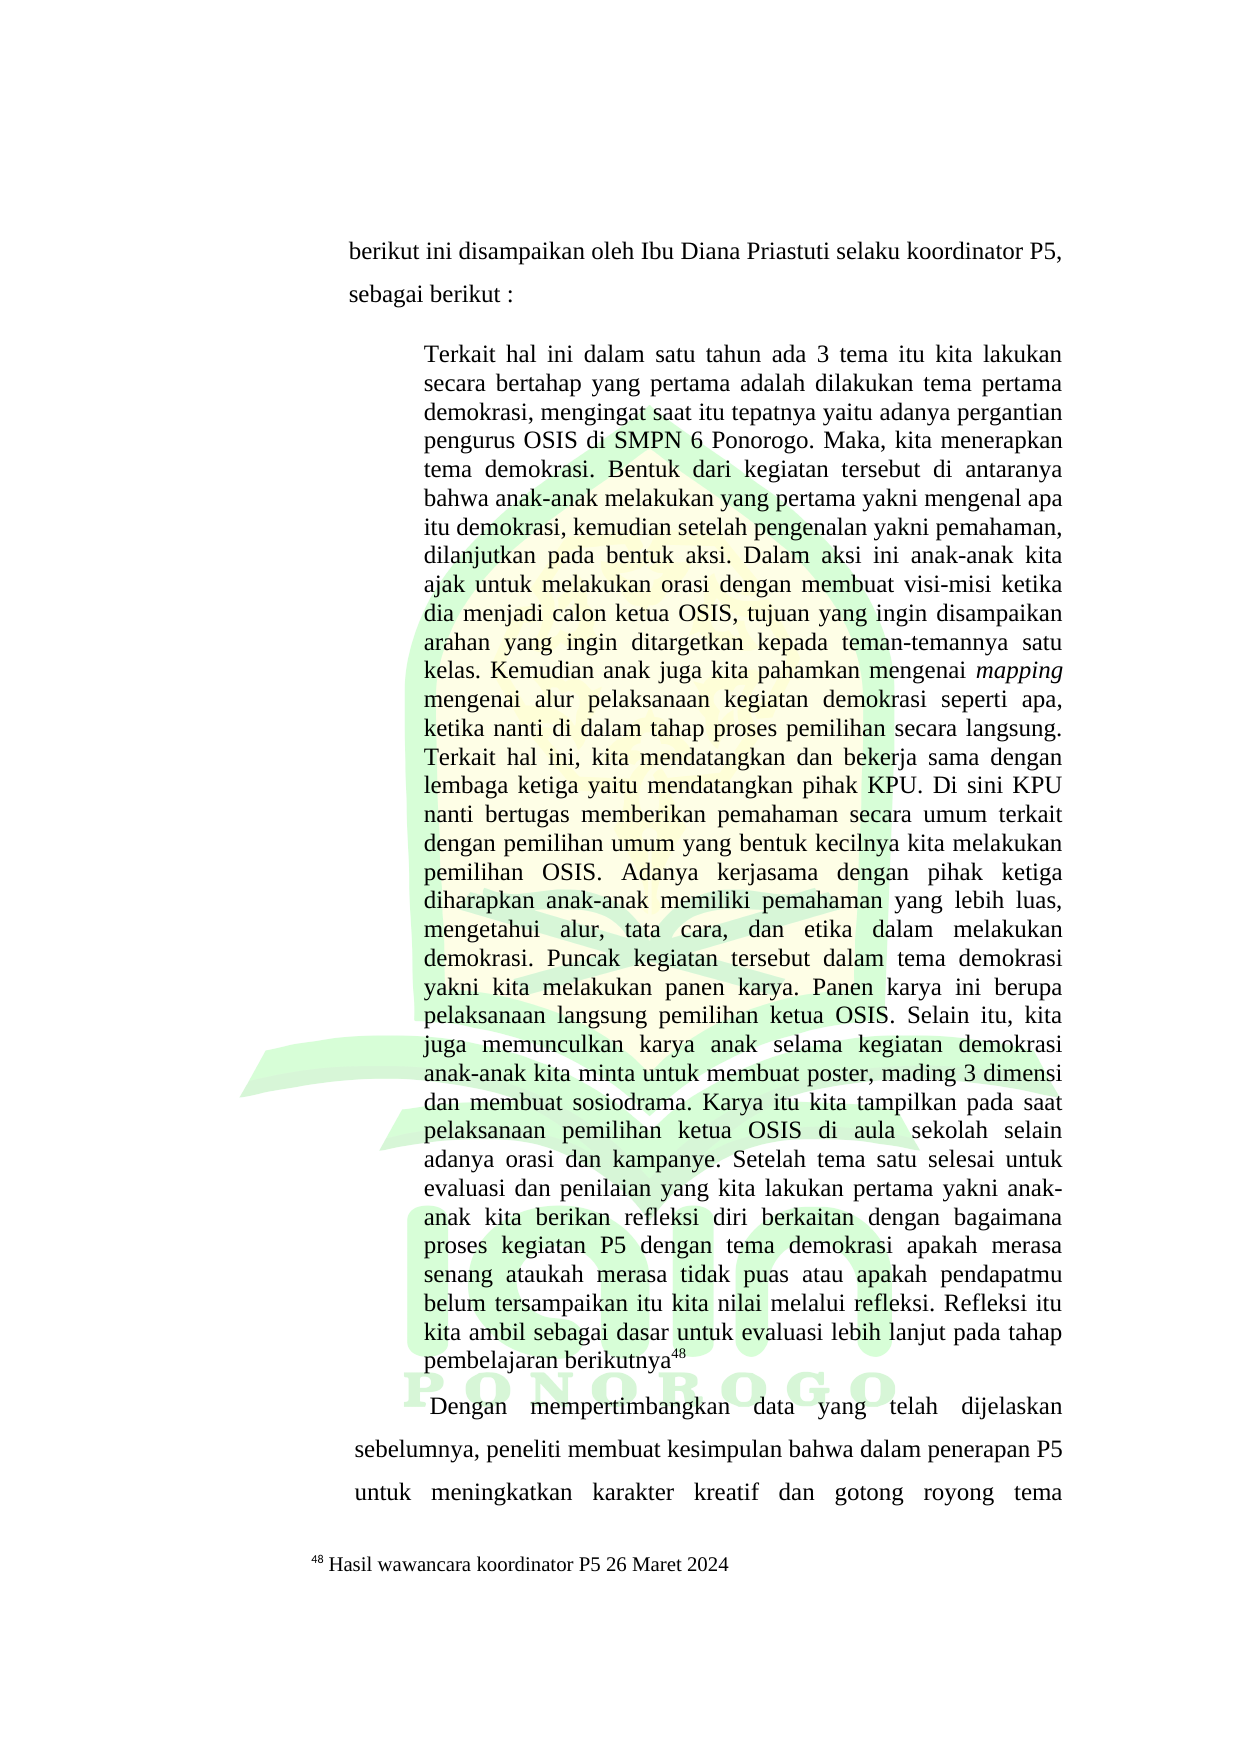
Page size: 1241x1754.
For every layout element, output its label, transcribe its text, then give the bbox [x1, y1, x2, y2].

text Terkait hal ini dalam satu tahun ada 3 tema itu kita lakukan secara bertahap yang pertama adalah dilakukan tema pertama demokrasi, mengingat saat itu tepatnya yaitu adanya pergantian pengurus OSIS di SMPN 6 Ponorogo. Maka, kita menerapkan tema demokrasi. Bentuk dari kegiatan tersebut di antaranya bahwa anak-anak melakukan yang pertama yakni mengenal apa itu demokrasi, kemudian setelah pengenalan yakni pemahaman, dilanjutkan pada bentuk aksi. Dalam aksi ini anak-anak kita ajak untuk melakukan orasi dengan membuat visi-misi ketika dia menjadi calon ketua OSIS, tujuan yang ingin disampaikan arahan yang ingin ditargetkan kepada teman-temannya satu kelas. Kemudian anak juga kita pahamkan mengenai mapping mengenai alur pelaksanaan kegiatan demokrasi seperti apa, ketika nanti di dalam tahap proses pemilihan secara langsung. Terkait hal ini, kita mendatangkan dan bekerja sama dengan lembaga ketiga yaitu mendatangkan pihak KPU. Di sini KPU nanti bertugas memberikan pemahaman secara umum terkait dengan pemilihan umum yang bentuk kecilnya kita melakukan pemilihan OSIS. Adanya kerjasama dengan pihak ketiga diharapkan anak-anak memiliki pemahaman yang lebih luas, mengetahui alur, tata cara, dan etika dalam melakukan demokrasi. Puncak kegiatan tersebut dalam tema demokrasi yakni kita melakukan panen karya. Panen karya ini berupa pelaksanaan langsung pemilihan ketua OSIS. Selain itu, kita juga memunculkan karya anak selama kegiatan demokrasi anak-anak kita minta untuk membuat poster, mading 3 dimensi dan membuat sosiodrama. Karya itu kita tampilkan pada saat pelaksanaan pemilihan ketua OSIS di aula sekolah selain adanya orasi dan kampanye. Setelah tema satu selesai untuk evaluasi dan penilaian yang kita lakukan pertama yakni anak-anak kita berikan refleksi diri berkaitan dengan bagaimana proses kegiatan P5 dengan tema demokrasi apakah merasa senang ataukah merasa tidak puas atau apakah pendapatmu belum tersampaikan itu kita nilai melalui refleksi. Refleksi itu kita ambil sebagai dasar untuk evaluasi lebih lanjut pada tahap pembelajaran berikutnya [423, 339, 1063, 1374]
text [354, 1391, 1063, 1506]
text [348, 236, 1063, 308]
